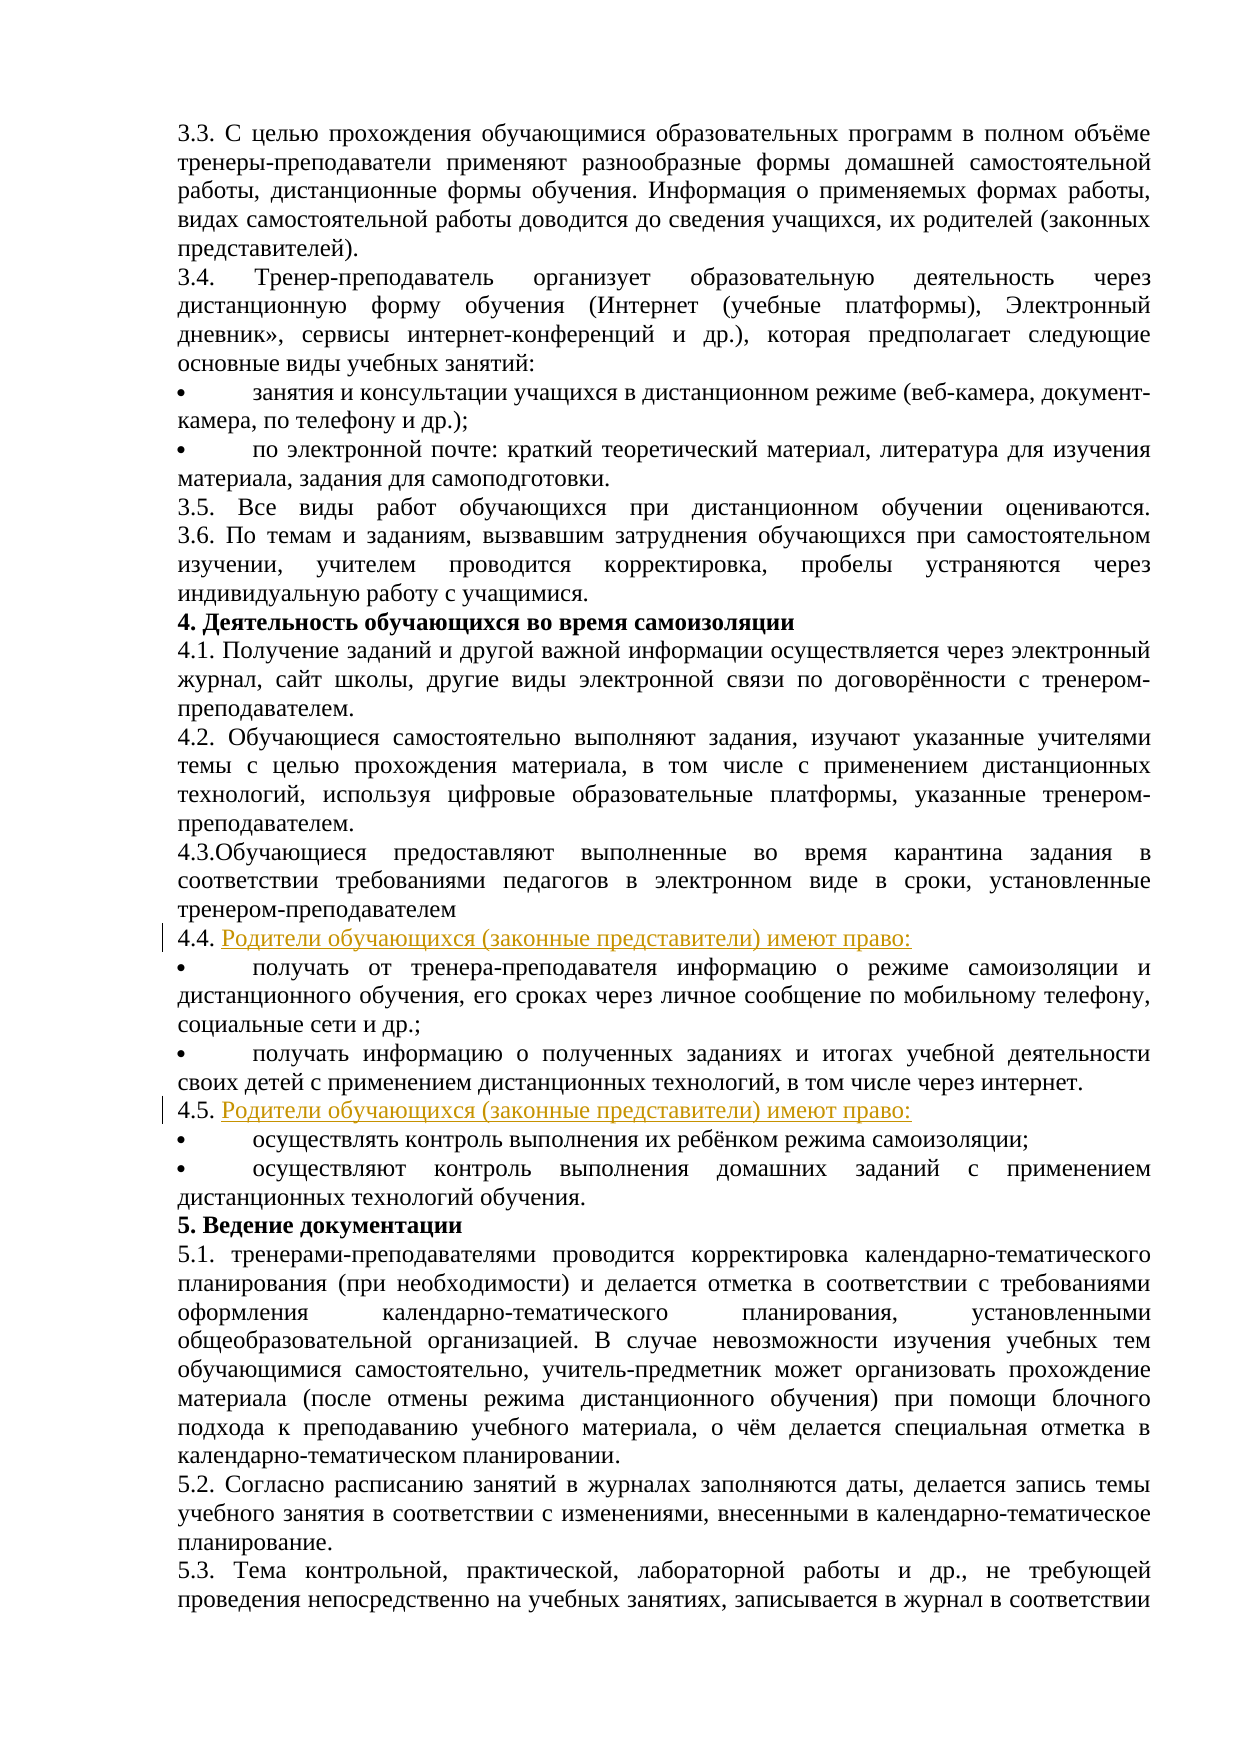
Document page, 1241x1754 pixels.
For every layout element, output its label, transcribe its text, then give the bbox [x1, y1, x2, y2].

text 4.5. [177, 1096, 1152, 1124]
list по электронной почте: краткий теоретический материал, литература для изучения материала, задания для самоподготовки. [177, 434, 1152, 492]
text 3.3. С целью прохождения обучающимися образовательных программ в полном объёме тренеры-преподаватели применяют разнообразные формы домашней самостоятельной работы, дистанционные формы обучения. Информация о применяемых формах работы, видах самостоятельной работы доводится до сведения учащихся, их родителей (законных представителей). 3.4. Тренер-преподаватель организует образовательную деятельность через дистанционную форму обучения (Интернет (учебные платформы), Электронный дневник», сервисы интернет-конференций и др.), которая предполагает следующие основные виды учебных занятий: [177, 118, 1152, 377]
text 4.2. Обучающиеся самостоятельно выполняют задания, изучают указанные учителями темы с целью прохождения материала, в том числе с применением дистанционных технологий, используя цифровые образовательные платформы, указанные тренером-преподавателем. 4.3.Обучающиеся предоставляют выполненные во время карантина задания в соответствии требованиями педагогов в электронном виде в сроки, установленные тренером-преподавателем 4.4. [177, 722, 1152, 952]
text 5.2. Согласно расписанию занятий в журналах заполняются даты, делается запись темы учебного занятия в соответствии с изменениями, внесенными в календарно-тематическое планирование. [177, 1469, 1152, 1556]
text 4.1. Получение заданий и другой важной информации осуществляется через электронный журнал, сайт школы, другие виды электронной связи по договорённости с тренером-преподавателем. [177, 636, 1152, 722]
text 3.5. Все виды работ обучающихся при дистанционном обучении оцениваются. 3.6. По темам и заданиям, вызвавшим затруднения обучающихся при самостоятельном изучении, учителем проводится корректировка, пробелы устраняются через индивидуальную работу с учащимися. [177, 492, 1152, 607]
list занятия и консультации учащихся в дистанционном режиме (веб-камера, документ-камера, по телефону и др.); [177, 377, 1152, 434]
text 5.1. тренерами-преподавателями проводится корректировка календарно-тематического планирования (при необходимости) и делается отметка в соответствии с требованиями оформления календарно-тематического планирования, установленными общеобразовательной организацией. В случае невозможности изучения учебных тем обучающимися самостоятельно, учитель-предметник может организовать прохождение материала (после отмены режима дистанционного обучения) при помощи блочного подхода к преподаванию учебного материала, о чём делается специальная отметка в календарно-тематическом планировании. [177, 1239, 1152, 1469]
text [177, 1556, 1152, 1613]
list осуществлять контроль выполнения их ребёнком режима самоизоляции; [177, 1124, 1152, 1153]
text 4. Деятельность обучающихся во время самоизоляции [177, 607, 1152, 636]
list осуществляют контроль выполнения домашних заданий с применением дистанционных технологий обучения. [177, 1153, 1152, 1211]
text 5. Ведение документации [177, 1211, 1152, 1239]
list получать информацию о полученных заданиях и итогах учебной деятельности своих детей с применением дистанционных технологий, в том числе через интернет. [177, 1038, 1152, 1096]
list получать от тренера-преподавателя информацию о режиме самоизоляции и дистанционного обучения, его сроках через личное сообщение по мобильному телефону, социальные сети и др.; [177, 952, 1152, 1038]
